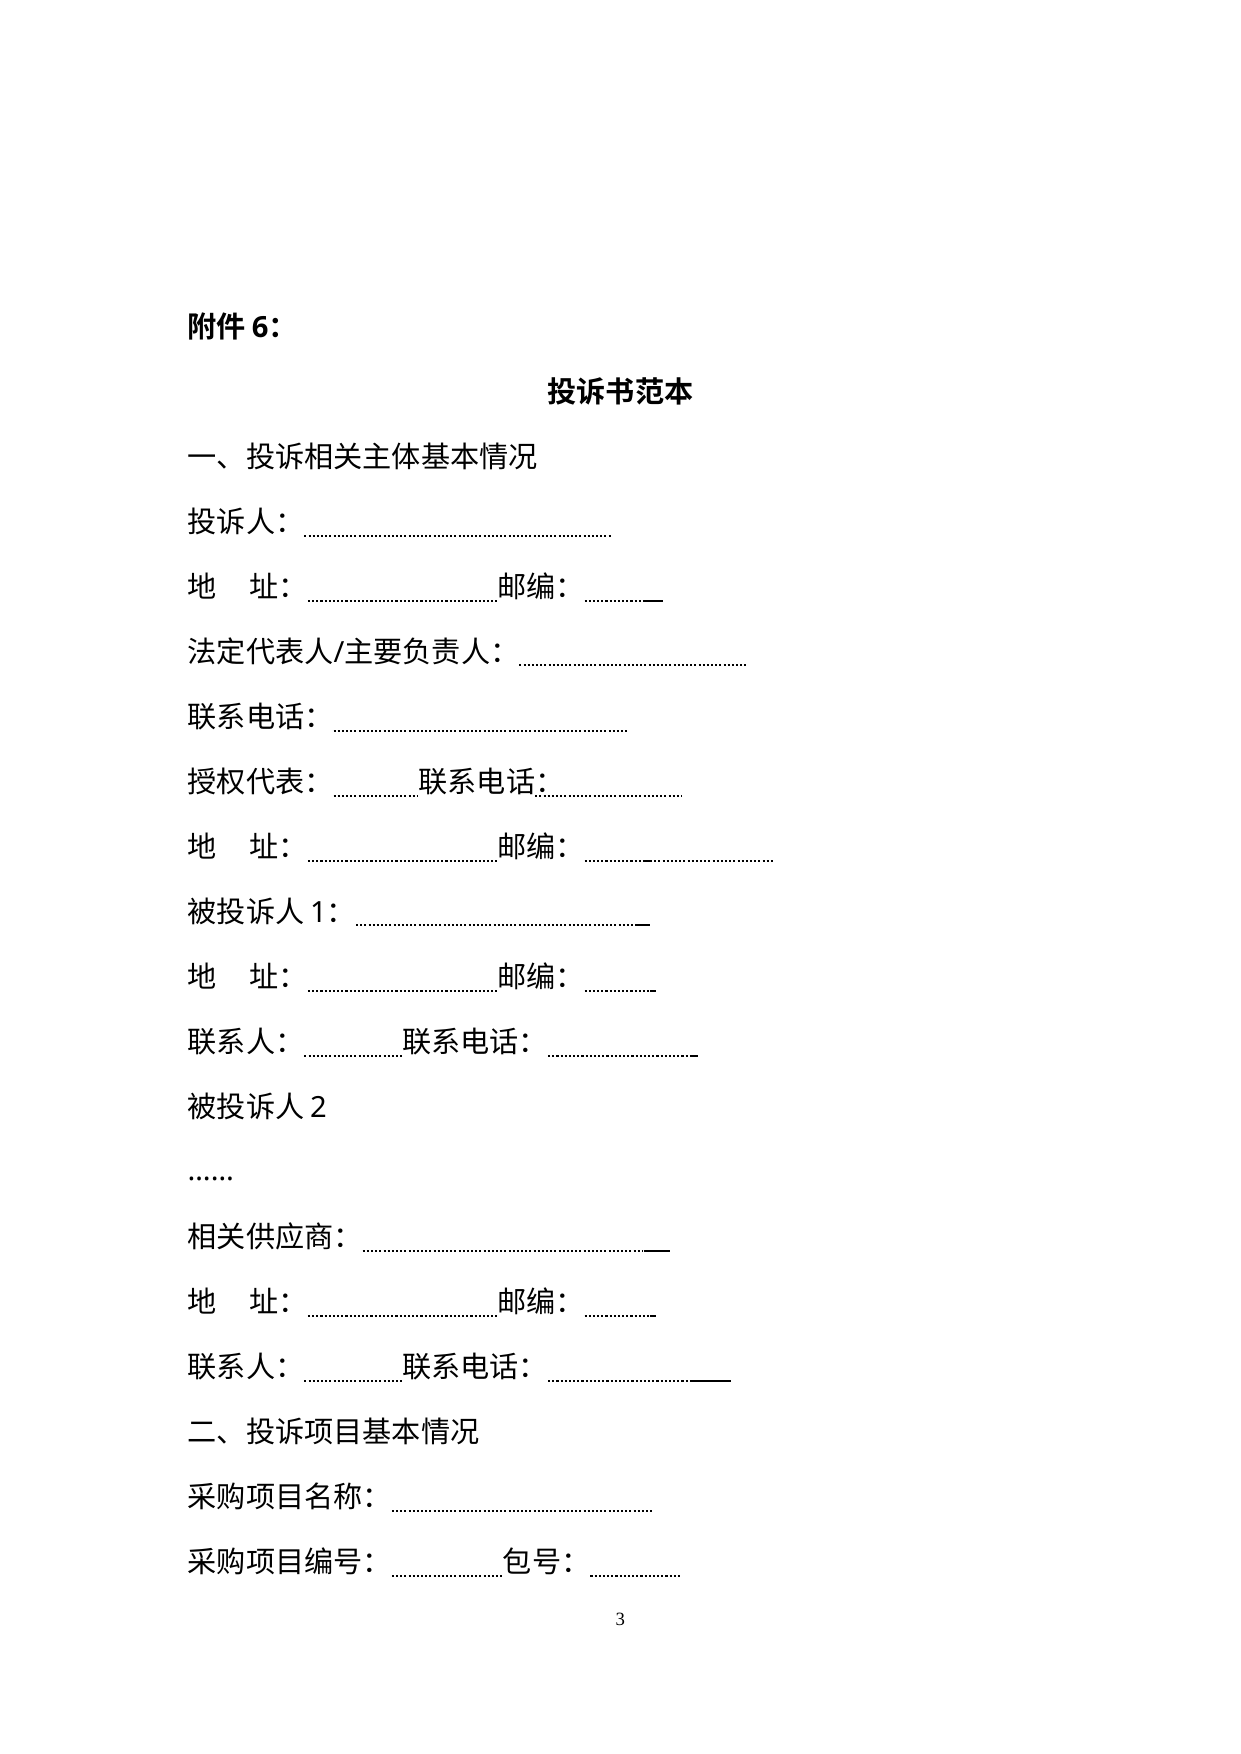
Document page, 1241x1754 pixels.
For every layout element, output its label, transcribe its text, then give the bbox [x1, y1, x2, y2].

text 投诉书范本 [187, 357, 1053, 422]
text 相关供应商： [187, 1202, 1053, 1267]
text 采购项目编号： 包号： [187, 1527, 1053, 1592]
text 附件6： [187, 292, 1053, 357]
text 法定代表人/主要负责人： [187, 617, 1053, 682]
text 采购项目名称： [187, 1462, 1053, 1527]
text …… [187, 1137, 1053, 1202]
text 被投诉人2 [187, 1072, 1053, 1137]
text 被投诉人1： [187, 877, 1053, 942]
text 授权代表： 联系电话： [187, 747, 1053, 812]
text 联系人： 联系电话： [187, 1007, 1053, 1072]
text 地 址： 邮编： [187, 942, 1053, 1007]
text 地 址： 邮编： [187, 552, 1053, 617]
text 联系电话： [187, 682, 1053, 747]
text 二、投诉项目基本情况 [187, 1397, 1053, 1462]
text 投诉人： [187, 487, 1053, 552]
text 地 址： 邮编： [187, 812, 1053, 877]
text 地 址： 邮编： [187, 1267, 1053, 1332]
text 联系人： 联系电话： [187, 1332, 1053, 1397]
text 一、投诉相关主体基本情况 [187, 422, 1053, 487]
